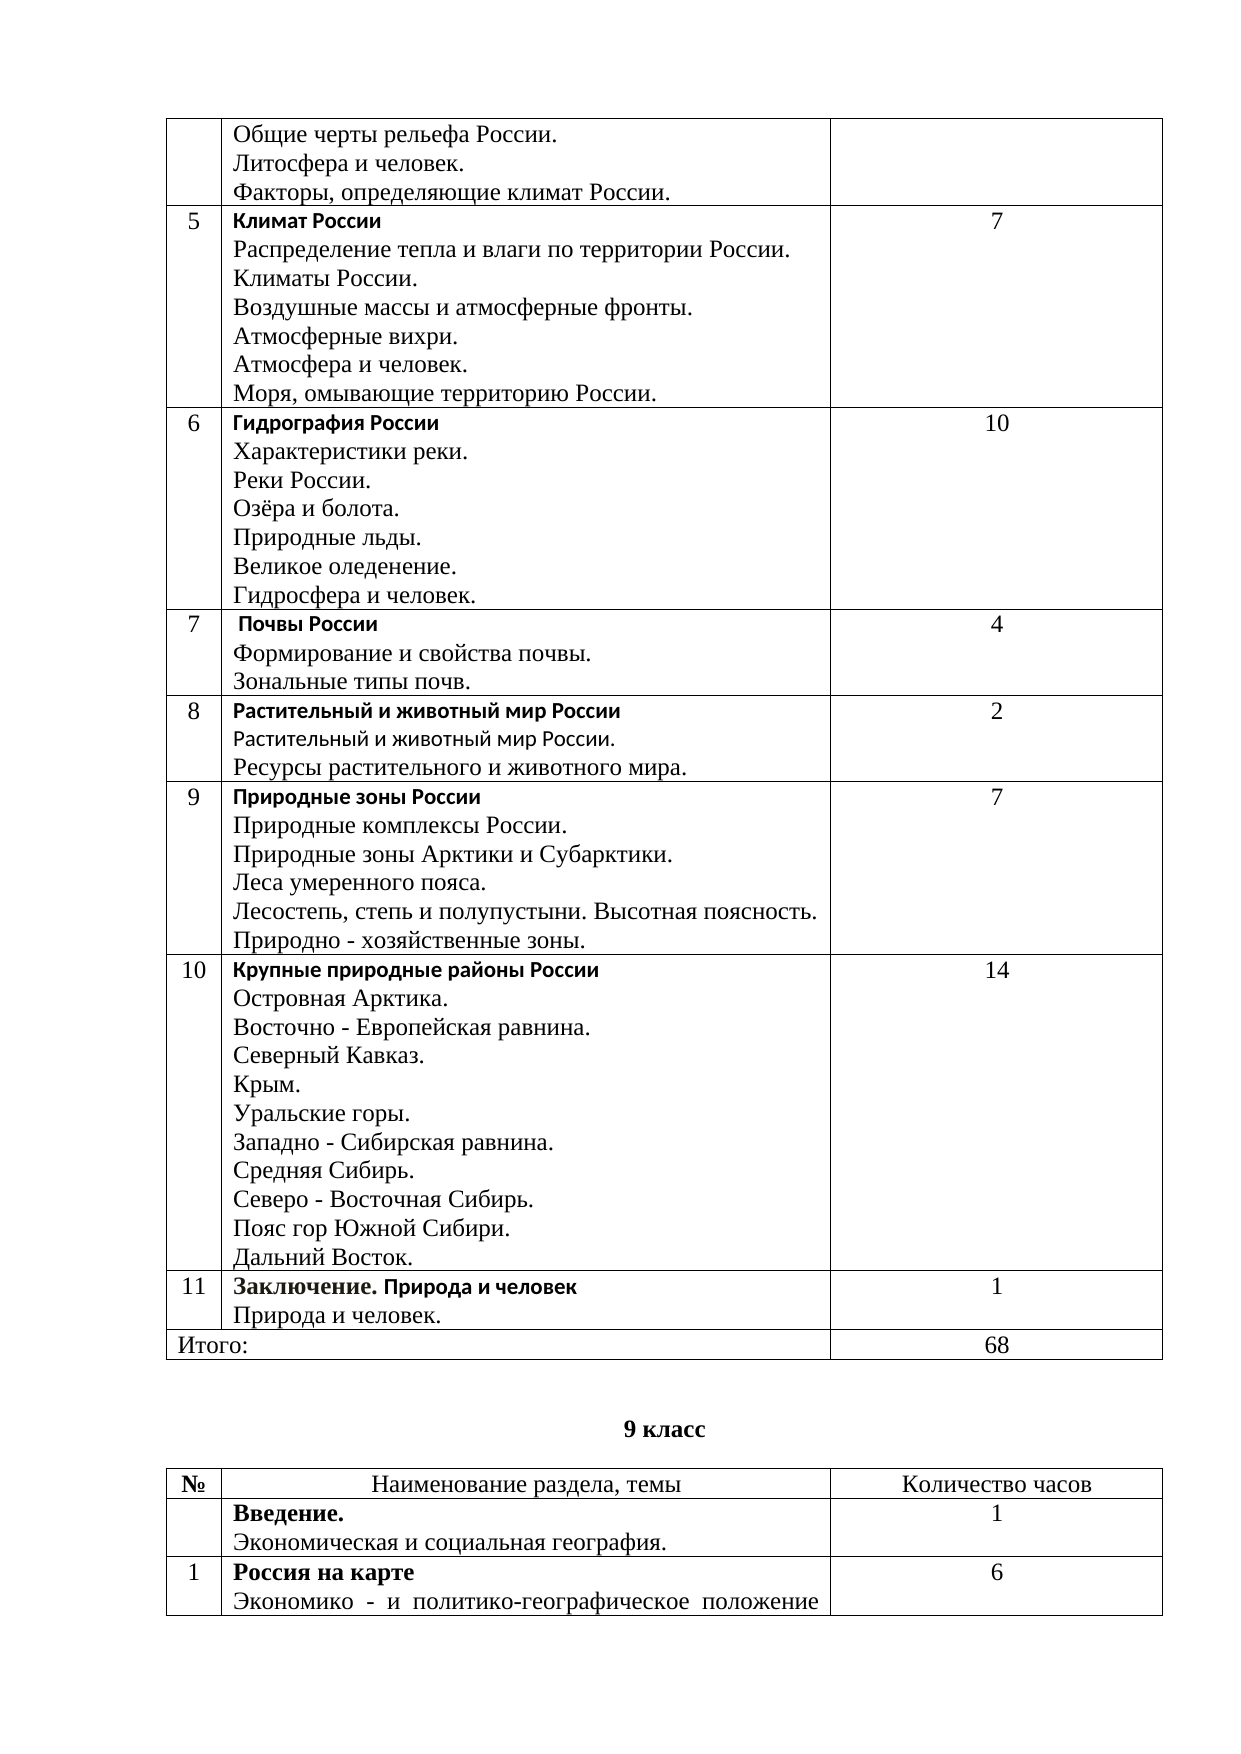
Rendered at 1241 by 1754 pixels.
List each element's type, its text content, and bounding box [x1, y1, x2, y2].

table_cell 6 [831, 1557, 1162, 1614]
table_cell 5 [167, 206, 221, 407]
table_cell Растительный и животный мир России Растительный и животный мир России. Ресурсы растительного и животного мира. [222, 696, 830, 781]
table_cell 1 [167, 1557, 221, 1614]
text 9 класс [177, 1414, 1152, 1443]
table_header Наименование раздела, темы [222, 1469, 830, 1497]
table_cell Введение. Экономическая и социальная география. [222, 1499, 830, 1556]
table_cell 5 [831, 119, 1162, 205]
table_cell Почвы России Формирование и свойства почвы. Зональные типы почв. [222, 610, 830, 695]
table_cell 10 [167, 955, 221, 1270]
table_cell 7 [831, 206, 1162, 407]
table_cell [167, 1499, 221, 1556]
table_cell 9 [167, 782, 221, 954]
table_cell Природные зоны России Природные комплексы России. Природные зоны Арктики и Субарктики. Леса умеренного пояса. Лесостепь, степь и полупустыни. Высотная поясность. Природно - хозяйственные зоны. [222, 782, 830, 954]
table_cell 11 [167, 1271, 221, 1329]
table_cell 1 [831, 1271, 1162, 1329]
table_cell 10 [831, 408, 1162, 608]
table_cell Крупные природные районы России Островная Арктика. Восточно - Европейская равнина. Северный Кавказ. Крым. Уральские горы. Западно - Сибирская равнина. Средняя Сибирь. Северо - Восточная Сибирь. Пояс гор Южной Сибири. Дальний Восток. [222, 955, 830, 1270]
table_cell 14 [831, 955, 1162, 1270]
table_header Количество часов [831, 1469, 1162, 1497]
table_cell 4 [167, 119, 221, 205]
table_cell Климат России Распределение тепла и влаги по территории России. Климаты России. Воздушные массы и атмосферные фронты. Атмосферные вихри. Атмосфера и человек. Моря, омывающие территорию России. [222, 206, 830, 407]
table_cell 1 [831, 1499, 1162, 1556]
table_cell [222, 1557, 830, 1614]
table_cell Заключение. Природа и человек Природа и человек. [222, 1271, 830, 1329]
table_cell 7 [167, 610, 221, 695]
table_cell 8 [167, 696, 221, 781]
table_cell 4 [831, 610, 1162, 695]
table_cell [222, 119, 830, 205]
table_cell 7 [831, 782, 1162, 954]
table_cell 68 [831, 1330, 1162, 1359]
table_cell Гидрография России Характеристики реки. Реки России. Озёра и болота. Природные льды. Великое оледенение. Гидросфера и человек. [222, 408, 830, 608]
table_header № [167, 1469, 221, 1497]
table_cell 6 [167, 408, 221, 608]
table_cell Итого: [167, 1330, 830, 1359]
table_cell 2 [831, 696, 1162, 781]
